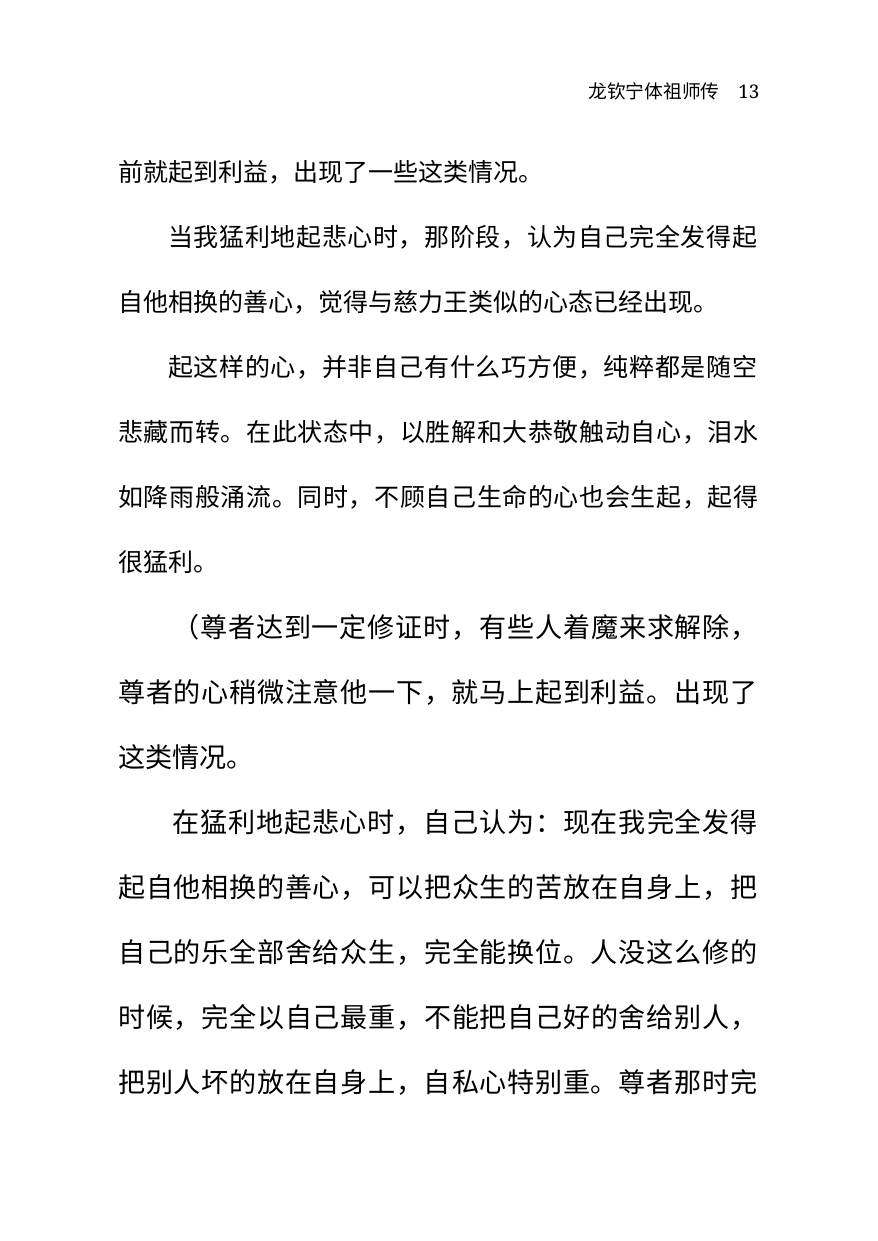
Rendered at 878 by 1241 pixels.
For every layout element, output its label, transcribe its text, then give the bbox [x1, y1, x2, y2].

text 起这样的心，并非自己有什么巧方便，纯粹都是随空悲藏而转。在此状态中，以胜解和大恭敬触动自心，泪水如降雨般涌流。同时，不顾自己生命的心也会生起，起得很猛利。 [118, 333, 759, 593]
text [118, 138, 759, 203]
text （尊者达到一定修证时，有些人着魔来求解除，尊者的心稍微注意他一下，就马上起到利益。出现了这类情况。 [118, 593, 759, 788]
text 当我猛利地起悲心时，那阶段，认为自己完全发得起自他相换的善心，觉得与慈力王类似的心态已经出现。 [118, 203, 759, 333]
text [118, 788, 759, 1113]
